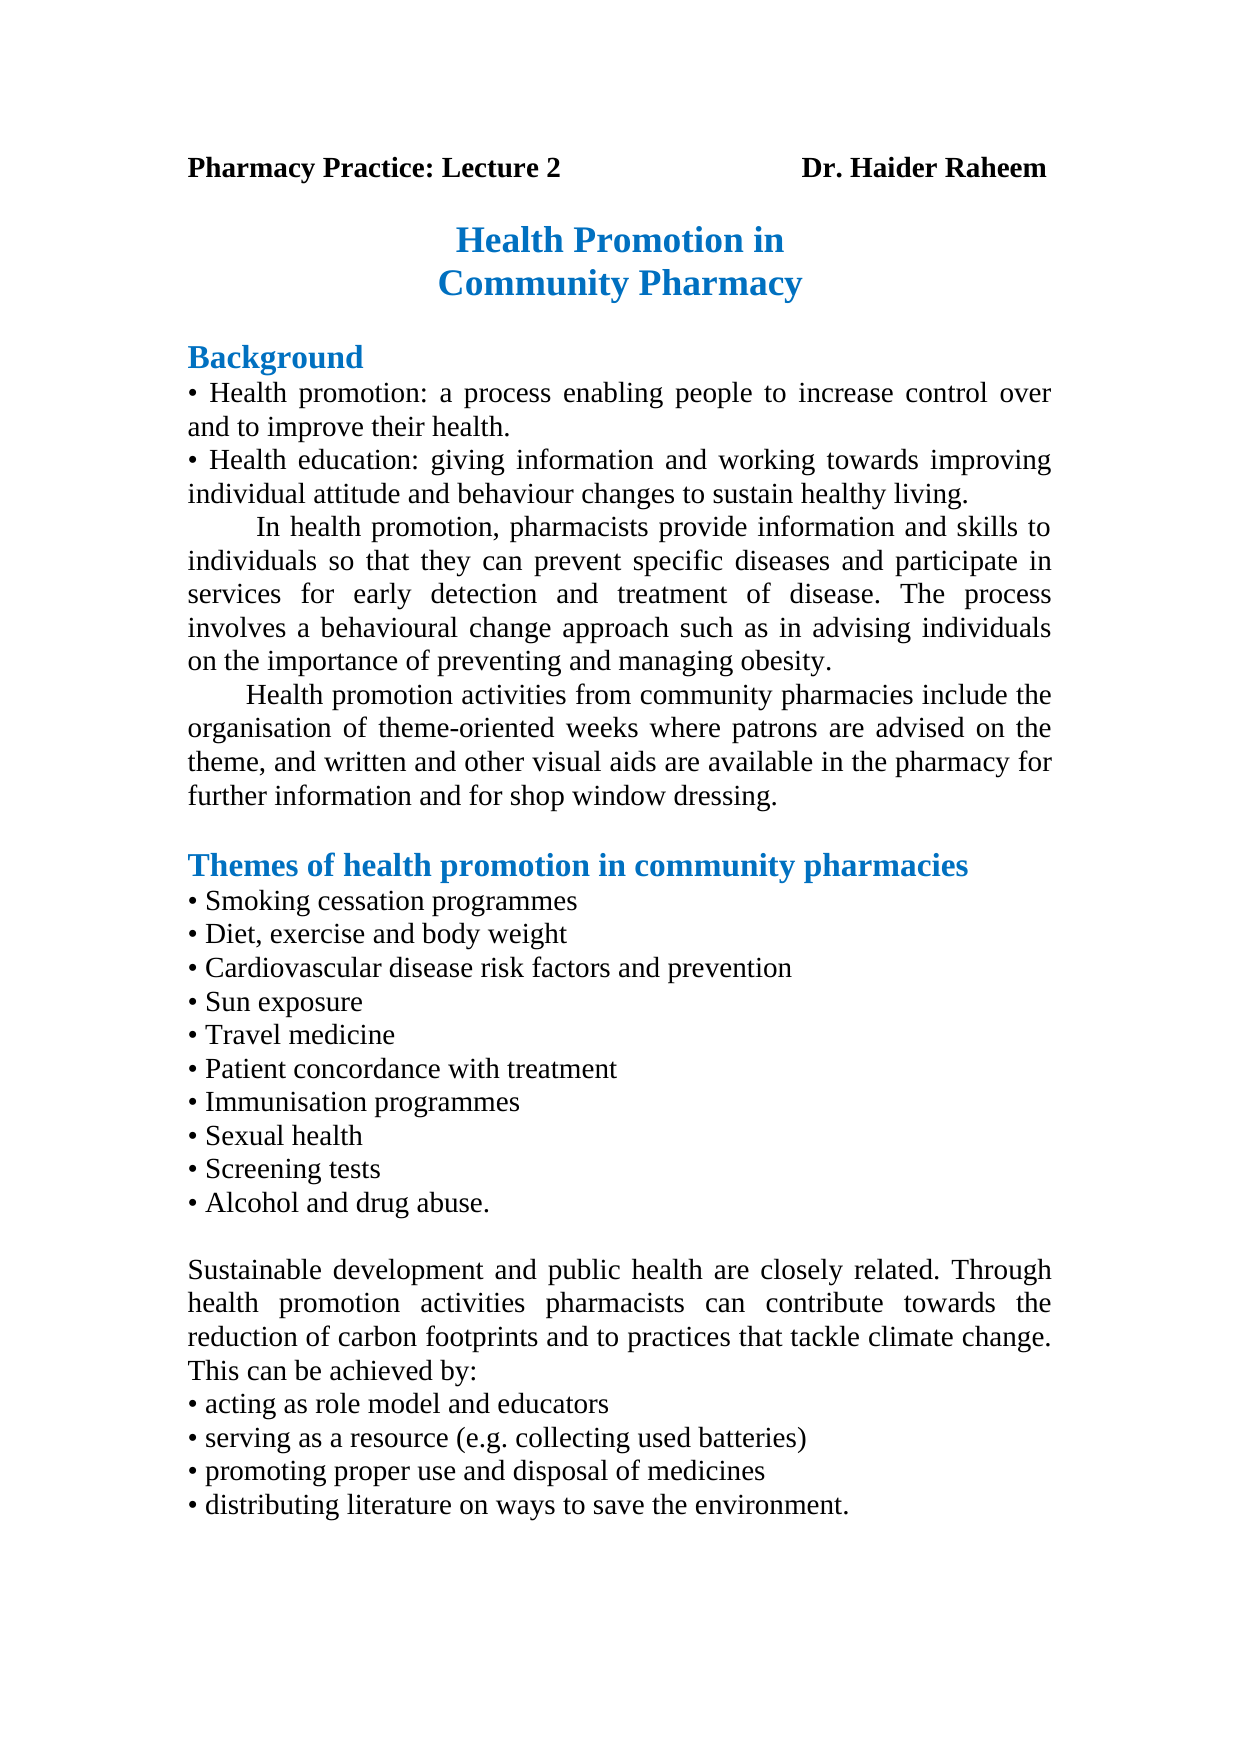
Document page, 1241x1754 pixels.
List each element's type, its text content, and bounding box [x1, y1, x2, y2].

text In health promotion, pharmacists provide information and skills to individuals so that they can prevent specific diseases and participate in services for early detection and treatment of disease. The process involves a behavioural change approach such as in advising individuals on the importance of preventing and managing obesity. [187, 509, 1053, 677]
text • promoting proper use and disposal of medicines [187, 1453, 1053, 1487]
text • Alcohol and drug abuse. [187, 1185, 1053, 1218]
text Themes of health promotion in community pharmacies [187, 845, 1053, 883]
text • distributing literature on ways to save the environment. [187, 1487, 1053, 1520]
text • Cardiovascular disease risk factors and prevention [187, 950, 1053, 984]
text • Sun exposure [187, 984, 1053, 1017]
text Background [187, 337, 1053, 375]
text • Diet, exercise and body weight [187, 917, 1053, 950]
text • Travel medicine [187, 1017, 1053, 1051]
text Sustainable development and public health are closely related. Through health promotion activities pharmacists can contribute towards the reduction of carbon footprints and to practices that tackle climate change. This can be achieved by: [187, 1252, 1053, 1386]
text Community Pharmacy [187, 260, 1053, 303]
text • Sexual health [187, 1118, 1053, 1151]
text • Health promotion: a process enabling people to increase control over and to improve their health. [187, 375, 1053, 442]
text Health promotion activities from community pharmacies include the organisation of theme-oriented weeks where patrons are advised on the theme, and written and other visual aids are available in the pharmacy for further information and for shop window dressing. [187, 677, 1053, 811]
text • Patient concordance with treatment [187, 1051, 1053, 1084]
text • serving as a resource (e.g. collecting used batteries) [187, 1420, 1053, 1453]
text • Smoking cessation programmes [187, 883, 1053, 917]
text • Health education: giving information and working towards improving individual attitude and behaviour changes to sustain healthy living. [187, 442, 1053, 509]
text • Screening tests [187, 1151, 1053, 1185]
text • acting as role model and educators [187, 1386, 1053, 1420]
text Health Promotion in [187, 217, 1053, 260]
text Pharmacy Practice: Lecture 2 Dr. Haider Raheem [187, 150, 1053, 183]
text • Immunisation programmes [187, 1084, 1053, 1118]
